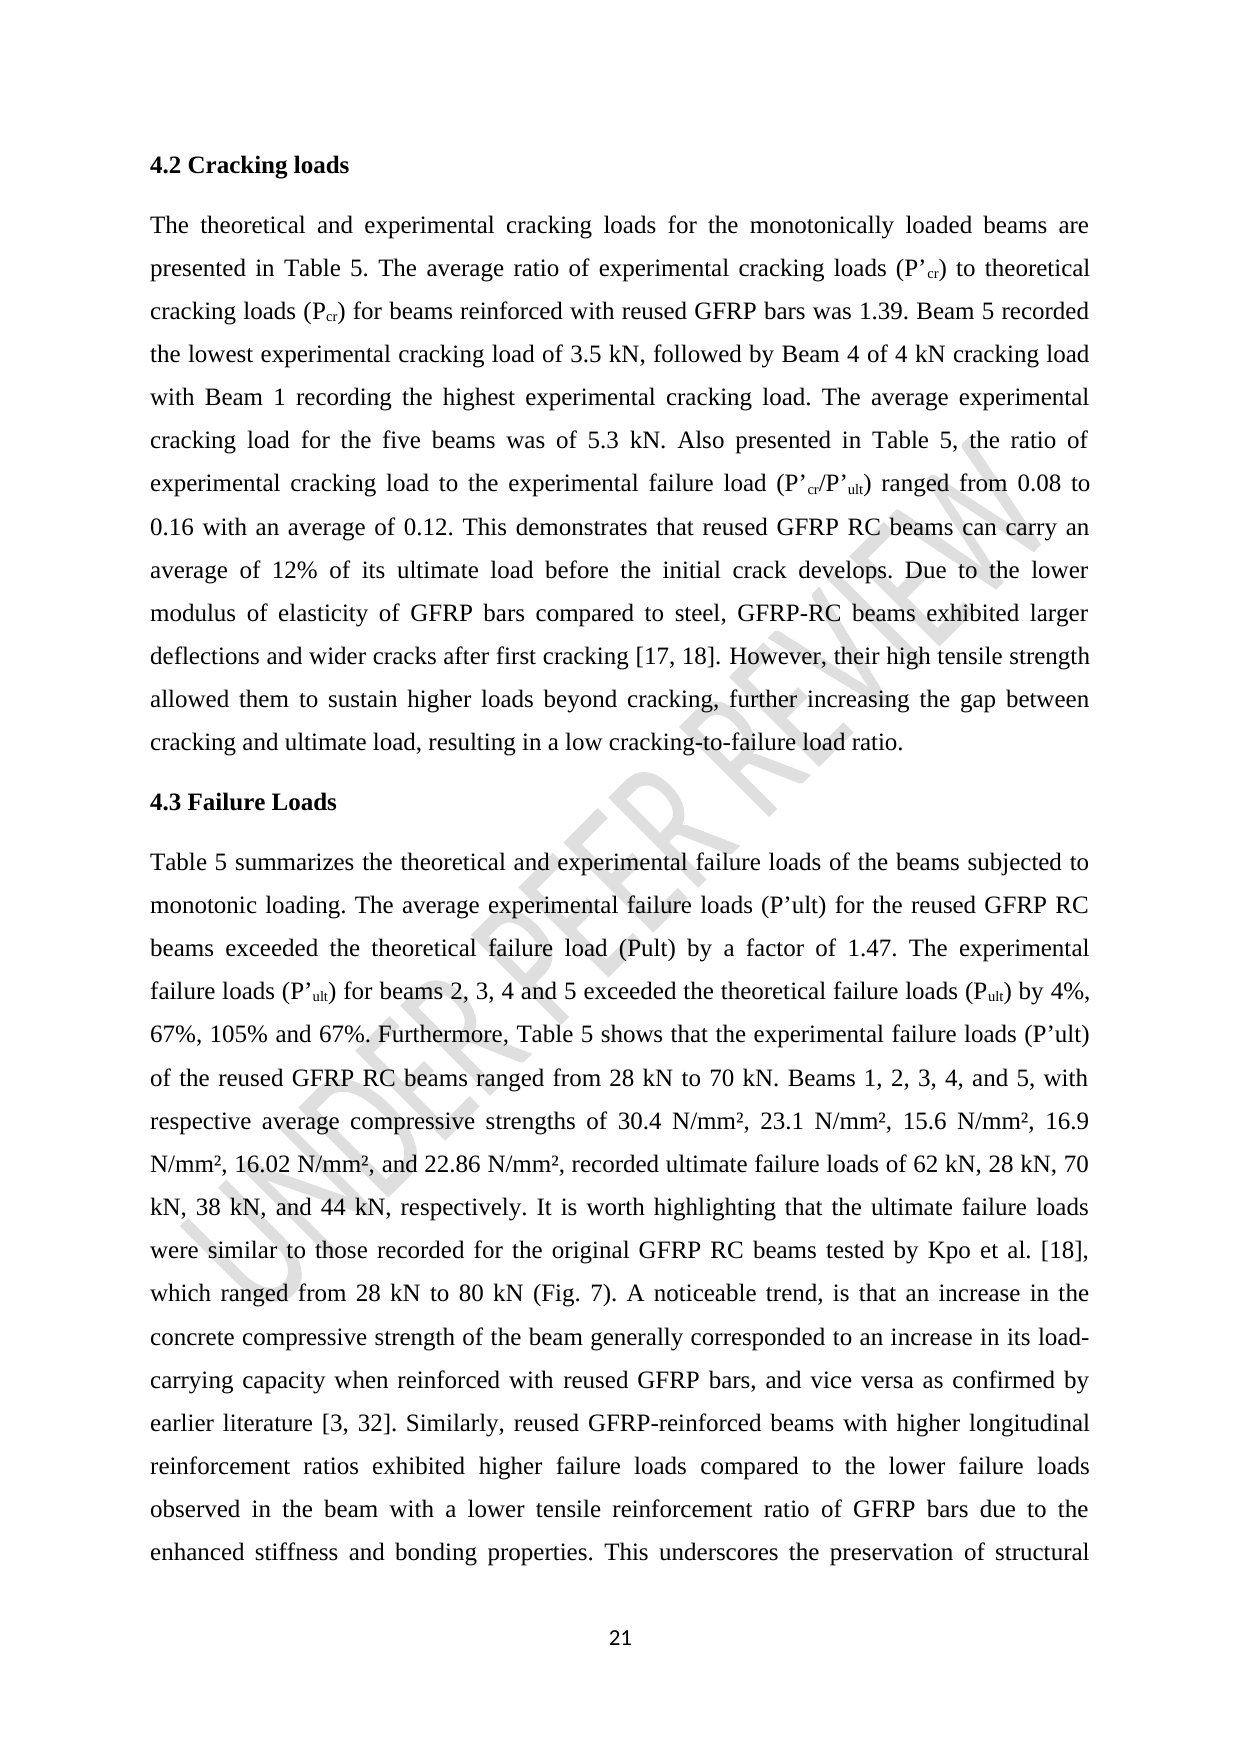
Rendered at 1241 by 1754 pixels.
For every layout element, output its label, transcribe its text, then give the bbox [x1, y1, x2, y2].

text 4.2 Cracking loads [150, 150, 1090, 179]
text 4.3 Failure Loads [150, 787, 1090, 816]
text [150, 847, 1090, 1566]
text The theoretical and experimental cracking loads for the monotonically loaded beams are presented in Table 5. The average ratio of experimental cracking loads (P’cr) to theoretical cracking loads (Pcr) for beams reinforced with reused GFRP bars was 1.39. Beam 5 recorded the lowest experimental cracking load of 3.5 kN, followed by Beam 4 of 4 kN cracking load with Beam 1 recording the highest experimental cracking load. The average experimental cracking load for the five beams was of 5.3 kN. Also presented in Table 5, the ratio of experimental cracking load to the experimental failure load (P’cr/P’ult) ranged from 0.08 to 0.16 with an average of 0.12. This demonstrates that reused GFRP RC beams can carry an average of 12% of its ultimate load before the initial crack develops. Due to the lower modulus of elasticity of GFRP bars compared to steel, GFRP-RC beams exhibited larger deflections and wider cracks after first cracking [17, 18]. However, their high tensile strength allowed them to sustain higher loads beyond cracking, further increasing the gap between cracking and ultimate load, resulting in a low cracking-to-failure load ratio. [150, 210, 1090, 756]
